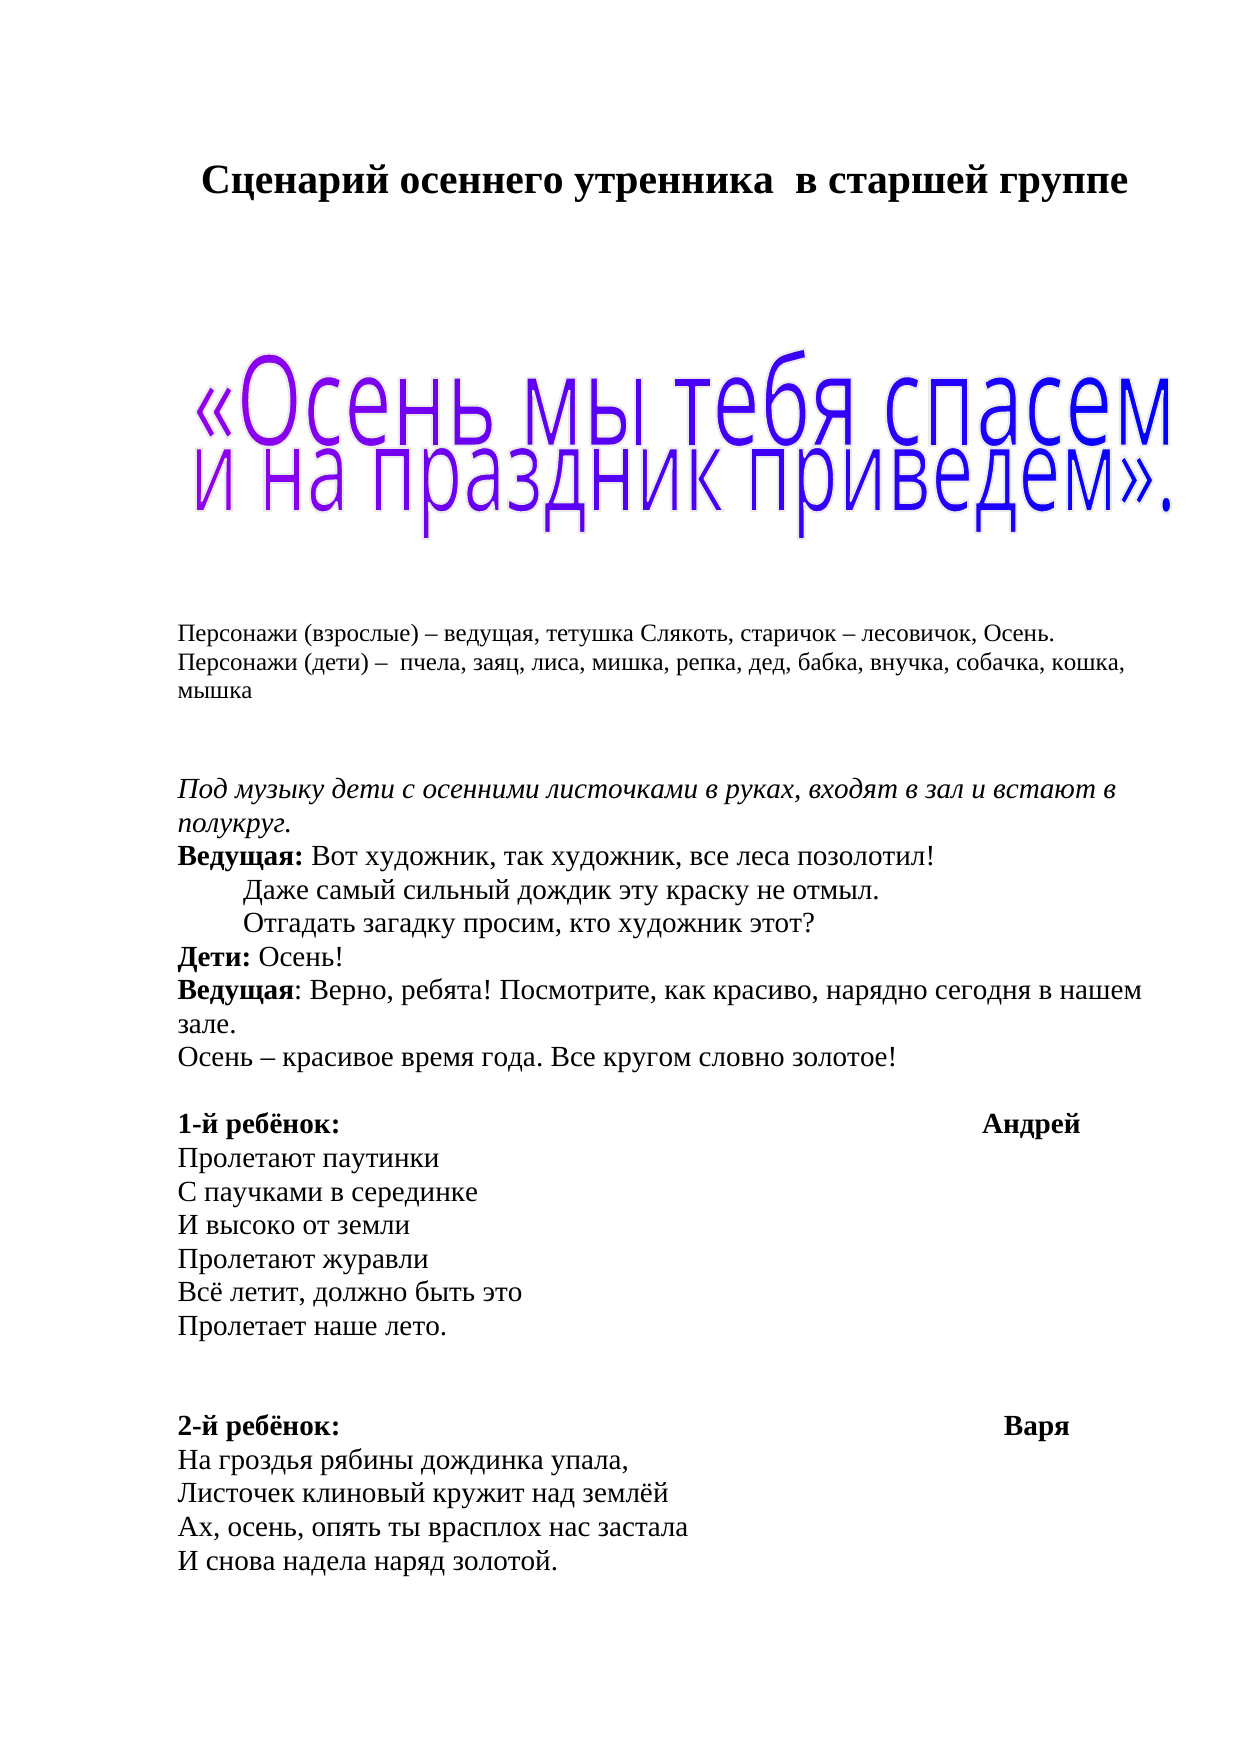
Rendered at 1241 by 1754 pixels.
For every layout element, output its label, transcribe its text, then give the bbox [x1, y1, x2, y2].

text Ах, осень, опять ты врасплох нас застала [177, 1509, 1152, 1543]
text Всё летит, должно быть это [177, 1274, 1152, 1308]
text Персонажи (дети) – пчела, заяц, лиса, мишка, репка, дед, бабка, внучка, собачка, кошка, мышка [177, 647, 1152, 704]
text Листочек клиновый кружит над землёй [177, 1476, 1152, 1509]
text И высоко от земли [177, 1207, 1152, 1241]
text Под музыку дети с осенними листочками в руках, входят в зал и встают в полукруг. [177, 771, 1152, 838]
text Сценарий осеннего утренника в старшей группе [177, 154, 1152, 202]
text Пролетают паутинки [177, 1140, 1152, 1174]
text 2-й ребёнок: Варя [177, 1408, 1152, 1442]
text Дети: Осень! [177, 939, 1152, 972]
text Отгадать загадку просим, кто художник этот? [177, 905, 1152, 939]
text С паучками в серединке [177, 1174, 1152, 1207]
text Пролетает наше лето. [177, 1308, 1152, 1341]
text Ведущая: Вот художник, так художник, все леса позолотил! [177, 838, 1152, 872]
text И снова надела наряд золотой. [177, 1543, 1152, 1576]
text Пролетают журавли [177, 1241, 1152, 1274]
text На гроздья рябины дождинка упала, [177, 1442, 1152, 1476]
text Осень – красивое время года. Все кругом словно золотое! [177, 1039, 1152, 1073]
text Персонажи (взрослые) – ведущая, тетушка Слякоть, старичок – лесовичок, Осень. [177, 618, 1152, 647]
text 1-й ребёнок: Андрей [177, 1107, 1152, 1140]
text Даже самый сильный дождик эту краску не отмыл. [177, 872, 1152, 905]
text Ведущая: Верно, ребята! Посмотрите, как красиво, нарядно сегодня в нашем зале. [177, 972, 1152, 1039]
